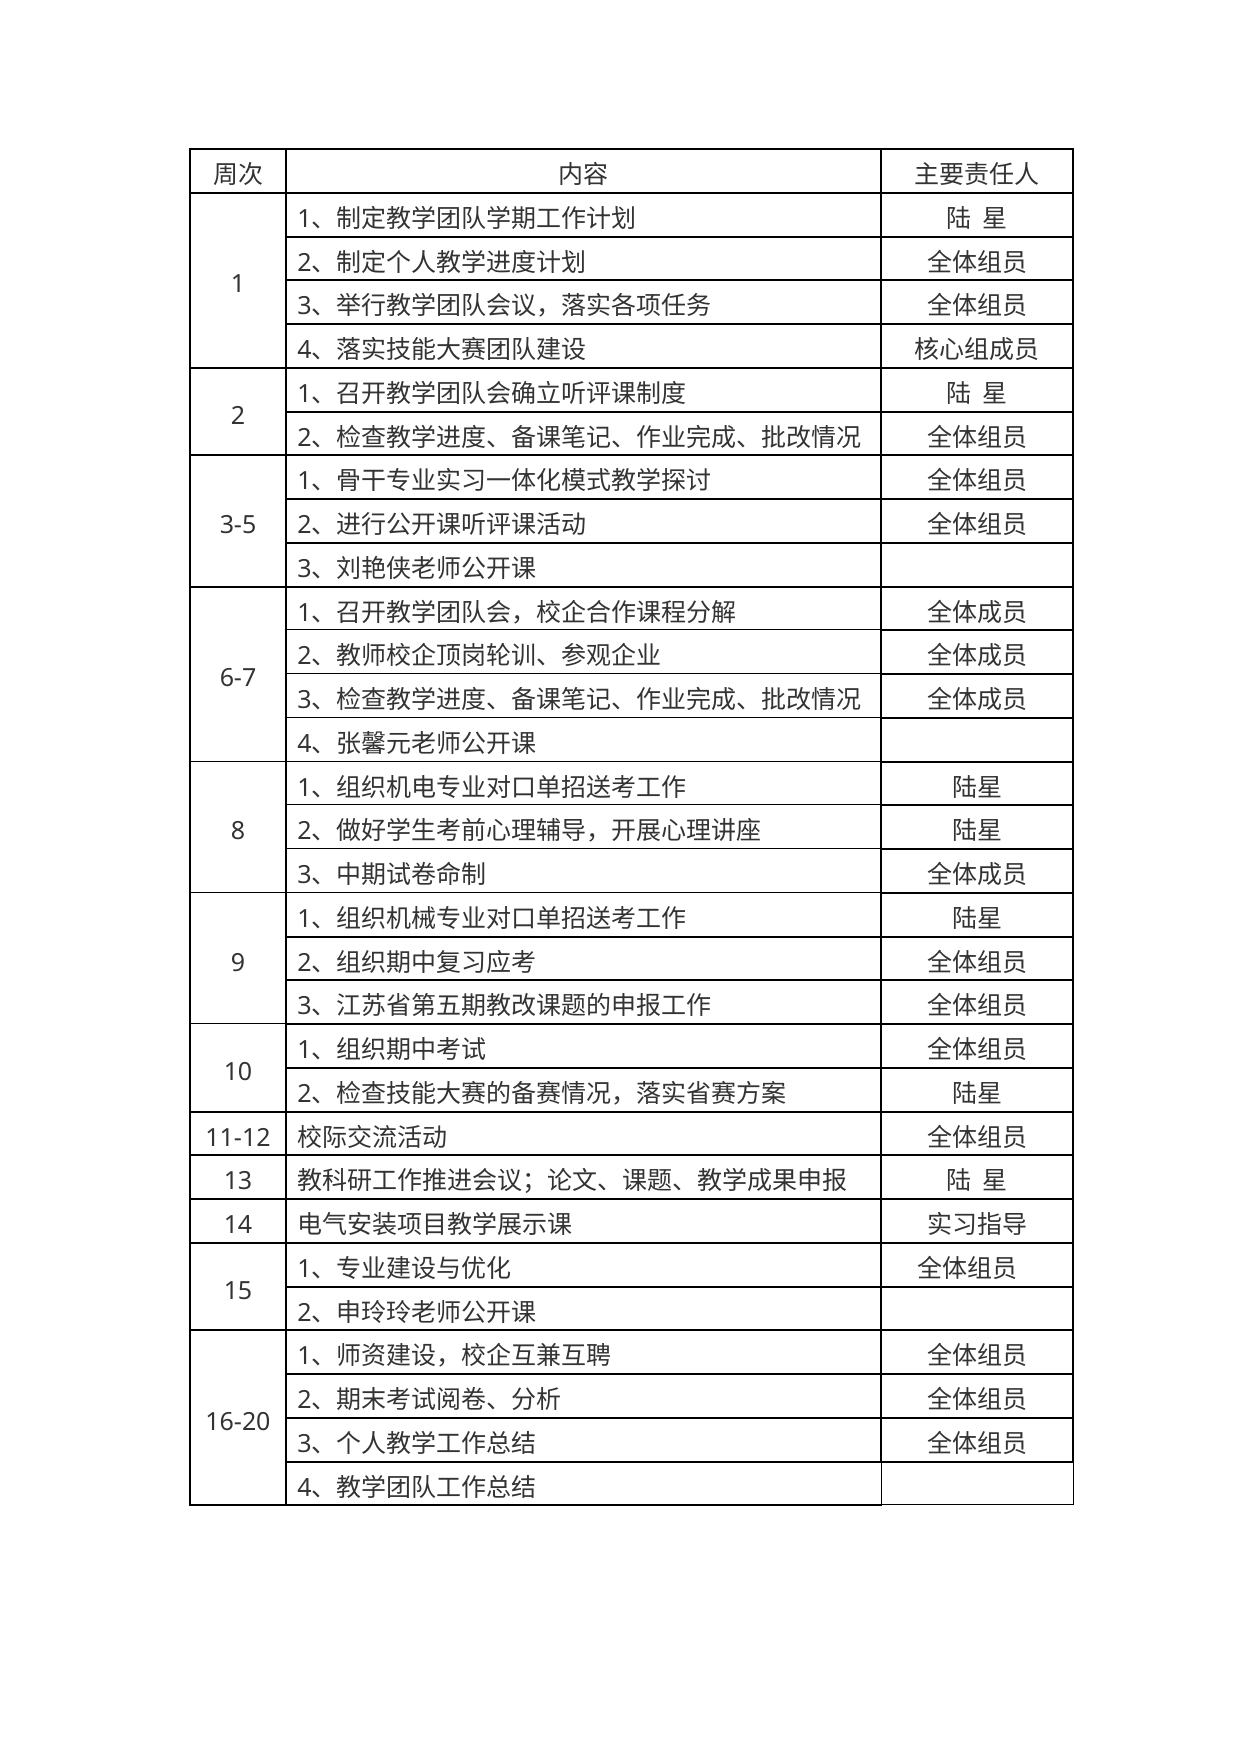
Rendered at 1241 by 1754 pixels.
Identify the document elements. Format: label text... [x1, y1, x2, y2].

table_cell 3、举行教学团队会议，落实各项任务 [287, 281, 880, 323]
table_cell 4、落实技能大赛团队建设 [287, 325, 880, 367]
table_cell 全体组员 [882, 981, 1072, 1023]
table_cell 15 [191, 1244, 285, 1329]
table_cell 校际交流活动 [287, 1113, 880, 1154]
table_cell 全体组员 [882, 1244, 1072, 1286]
table_cell 1、召开教学团队会，校企合作课程分解 [287, 588, 880, 629]
table_cell 全体组员 [882, 456, 1072, 498]
table_cell 陆 星 [882, 369, 1072, 411]
table_cell 2、申玲玲老师公开课 [287, 1288, 880, 1329]
table_cell 全体组员 [882, 1331, 1072, 1373]
table_cell 陆星 [882, 1069, 1072, 1111]
table_cell 电气安装项目教学展示课 [287, 1200, 880, 1242]
table_cell [882, 1288, 1072, 1329]
table_cell [882, 1463, 1073, 1504]
table_cell 14 [191, 1200, 285, 1242]
table_cell 陆星 [882, 894, 1072, 936]
table_cell 2、进行公开课听评课活动 [287, 500, 880, 542]
table_cell 全体成员 [882, 850, 1072, 892]
table_header 主要责任人 [882, 150, 1072, 192]
table_cell 全体组员 [882, 413, 1072, 454]
table_cell 核心组成员 [882, 325, 1072, 367]
table_cell 9 [191, 893, 285, 1023]
table_cell 全体成员 [882, 588, 1072, 629]
table_cell 6-7 [191, 588, 285, 761]
table_cell 陆星 [882, 806, 1072, 848]
table_cell 2、教师校企顶岗轮训、参观企业 [287, 630, 880, 673]
table_header 周次 [191, 150, 285, 192]
table_cell 教科研工作推进会议；论文、课题、教学成果申报 [287, 1156, 880, 1198]
table_cell 1、制定教学团队学期工作计划 [287, 194, 880, 236]
table_cell 3-5 [191, 456, 285, 586]
table_cell 1、组织机械专业对口单招送考工作 [287, 893, 880, 936]
table_cell 全体组员 [882, 1375, 1072, 1417]
table_cell 陆星 [882, 763, 1072, 804]
table_cell 全体组员 [882, 938, 1072, 979]
table_cell 全体组员 [882, 500, 1072, 542]
table_cell 13 [191, 1156, 285, 1198]
table_cell 全体组员 [882, 1419, 1072, 1461]
table_cell 3、个人教学工作总结 [287, 1419, 880, 1461]
table_cell 4、教学团队工作总结 [287, 1463, 881, 1504]
table_cell 实习指导 [882, 1200, 1072, 1242]
table_cell 16-20 [191, 1331, 285, 1504]
table_cell 全体成员 [882, 631, 1072, 673]
table_cell 陆 星 [882, 1156, 1072, 1198]
table_cell 1、组织机电专业对口单招送考工作 [287, 762, 880, 804]
table_cell 3、刘艳侠老师公开课 [287, 544, 880, 586]
table_cell 1 [191, 194, 285, 367]
table_cell 全体组员 [882, 1025, 1072, 1067]
table_cell 3、江苏省第五期教改课题的申报工作 [287, 981, 880, 1023]
table_cell 2、组织期中复习应考 [287, 938, 880, 979]
table_cell 1、骨干专业实习一体化模式教学探讨 [287, 456, 880, 498]
table_cell 1、专业建设与优化 [287, 1244, 880, 1286]
table_cell 2、制定个人教学进度计划 [287, 238, 880, 279]
table_cell [882, 544, 1072, 586]
table_cell 全体组员 [882, 281, 1072, 323]
table_cell 1、召开教学团队会确立听评课制度 [287, 369, 880, 411]
table_cell 陆 星 [882, 194, 1072, 236]
table_cell 2、做好学生考前心理辅导，开展心理讲座 [287, 805, 880, 848]
table_cell [882, 719, 1072, 761]
table_cell 1、师资建设，校企互兼互聘 [287, 1331, 880, 1373]
table_header 内容 [287, 150, 880, 192]
table_cell 2 [191, 369, 285, 454]
table_cell 全体组员 [882, 1113, 1072, 1154]
table_cell 4、张馨元老师公开课 [287, 718, 880, 761]
table_cell 3、检查教学进度、备课笔记、作业完成、批改情况 [287, 674, 880, 717]
table_cell 3、中期试卷命制 [287, 849, 880, 892]
table_cell 11-12 [191, 1113, 285, 1154]
table_cell 全体成员 [882, 675, 1072, 717]
table_cell 8 [191, 762, 285, 892]
table_cell 2、检查技能大赛的备赛情况，落实省赛方案 [287, 1069, 880, 1111]
table_cell 全体组员 [882, 238, 1072, 279]
table_cell 2、期末考试阅卷、分析 [287, 1375, 880, 1417]
table_cell 10 [191, 1024, 285, 1111]
table_cell 2、检查教学进度、备课笔记、作业完成、批改情况 [287, 413, 880, 454]
table_cell 1、组织期中考试 [287, 1025, 880, 1067]
